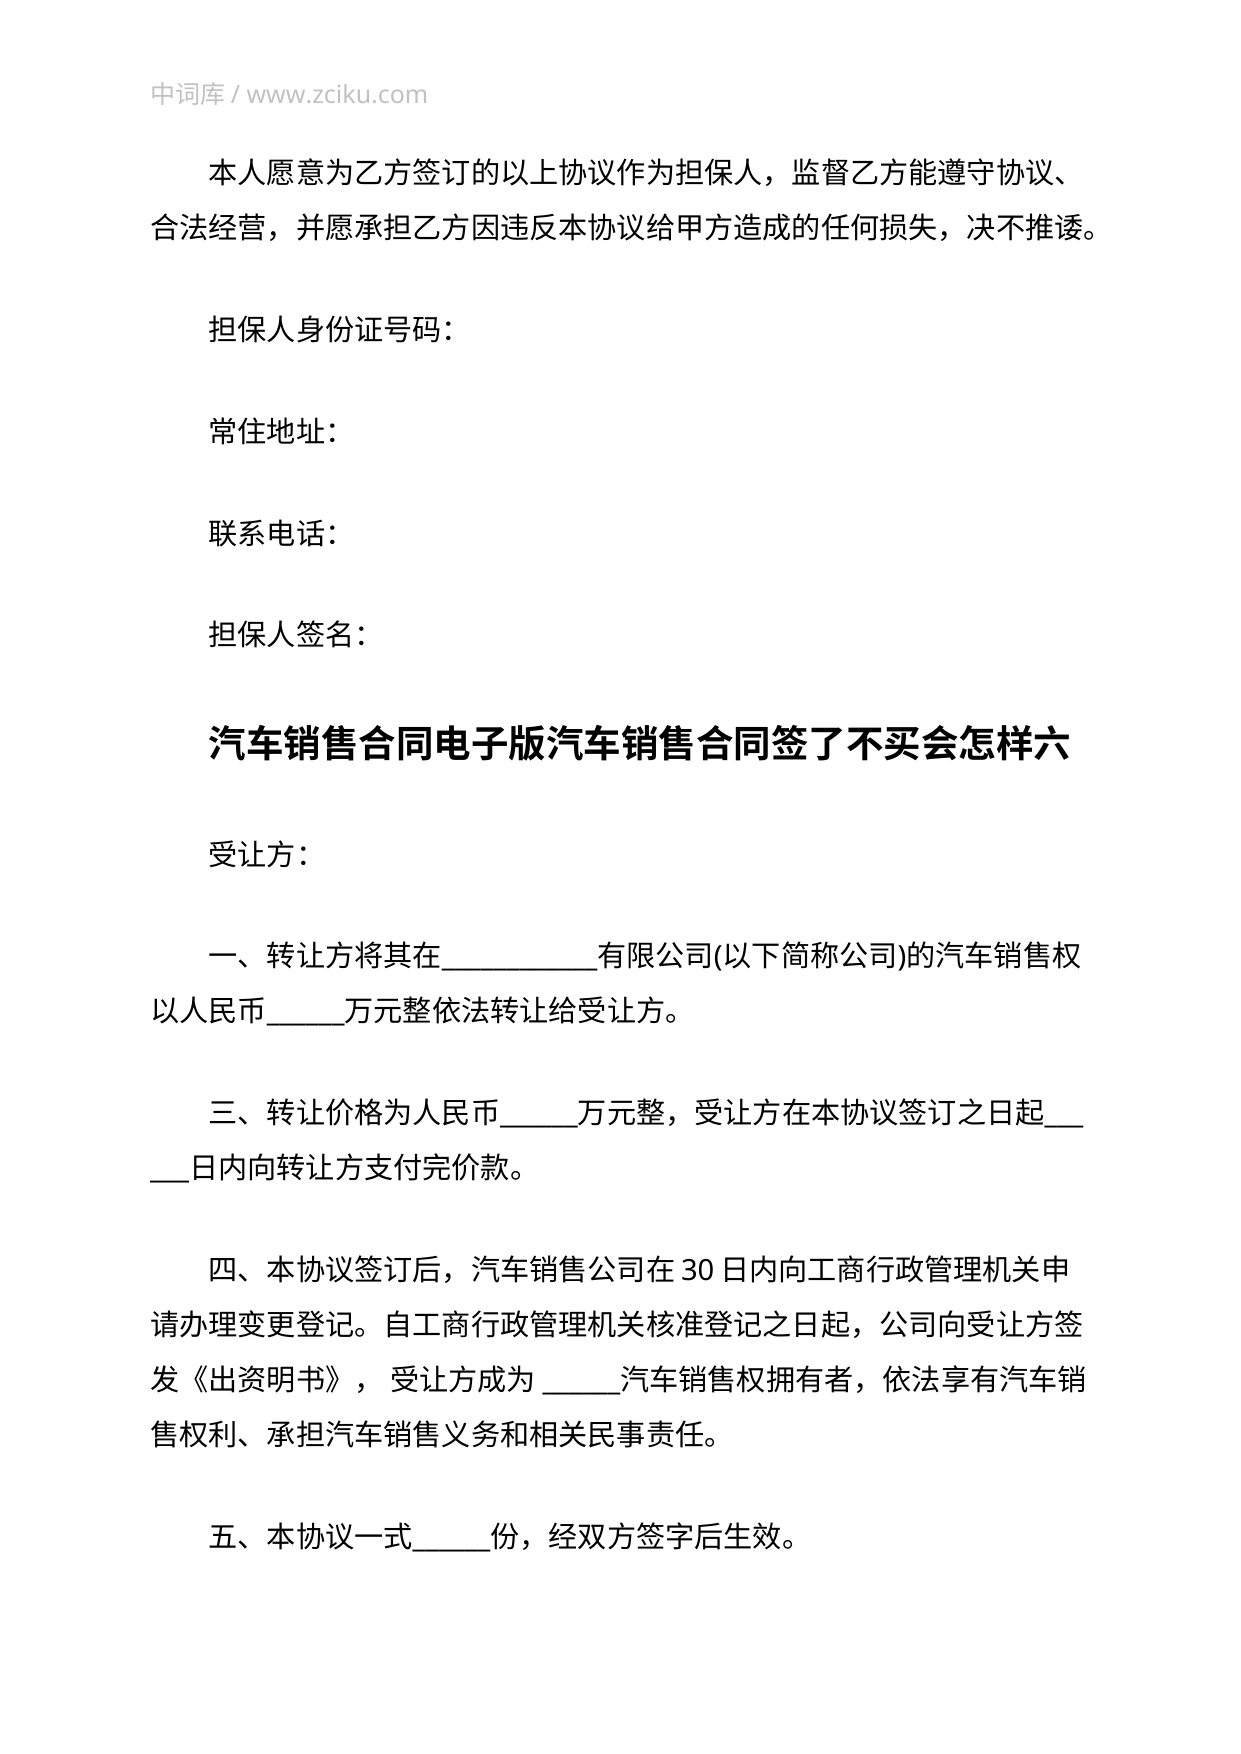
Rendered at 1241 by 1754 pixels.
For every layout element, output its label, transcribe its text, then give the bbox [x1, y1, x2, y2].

text 担保人身份证号码： [150, 307, 1090, 349]
text 三、转让价格为人民币______万元整，受让方在本协议签订之日起______日内向转让方支付完价款。 [150, 1090, 1090, 1187]
text 一、转让方将其在____________有限公司(以下简称公司)的汽车销售权以人民币______万元整依法转让给受让方。 [150, 933, 1090, 1030]
text 四、本协议签订后，汽车销售公司在30日内向工商行政管理机关申请办理变更登记。自工商行政管理机关核准登记之日起，公司向受让方签发《出资明书》， 受让方成为 ______汽车销售权拥有者，依法享有汽车销售权利、承担汽车销售义务和相关民事责任。 [150, 1247, 1090, 1454]
text 担保人签名： [150, 612, 1090, 654]
text 汽车销售合同电子版汽车销售合同签了不买会怎样六 [150, 714, 1090, 768]
text 本人愿意为乙方签订的以上协议作为担保人，监督乙方能遵守协议、合法经营，并愿承担乙方因违反本协议给甲方造成的任何损失，决不推诿。 [150, 150, 1090, 247]
text 五、本协议一式______份，经双方签字后生效。 [150, 1513, 1090, 1556]
text 受让方： [150, 831, 1090, 873]
text 常住地址： [150, 408, 1090, 451]
text 联系电话： [150, 510, 1090, 552]
